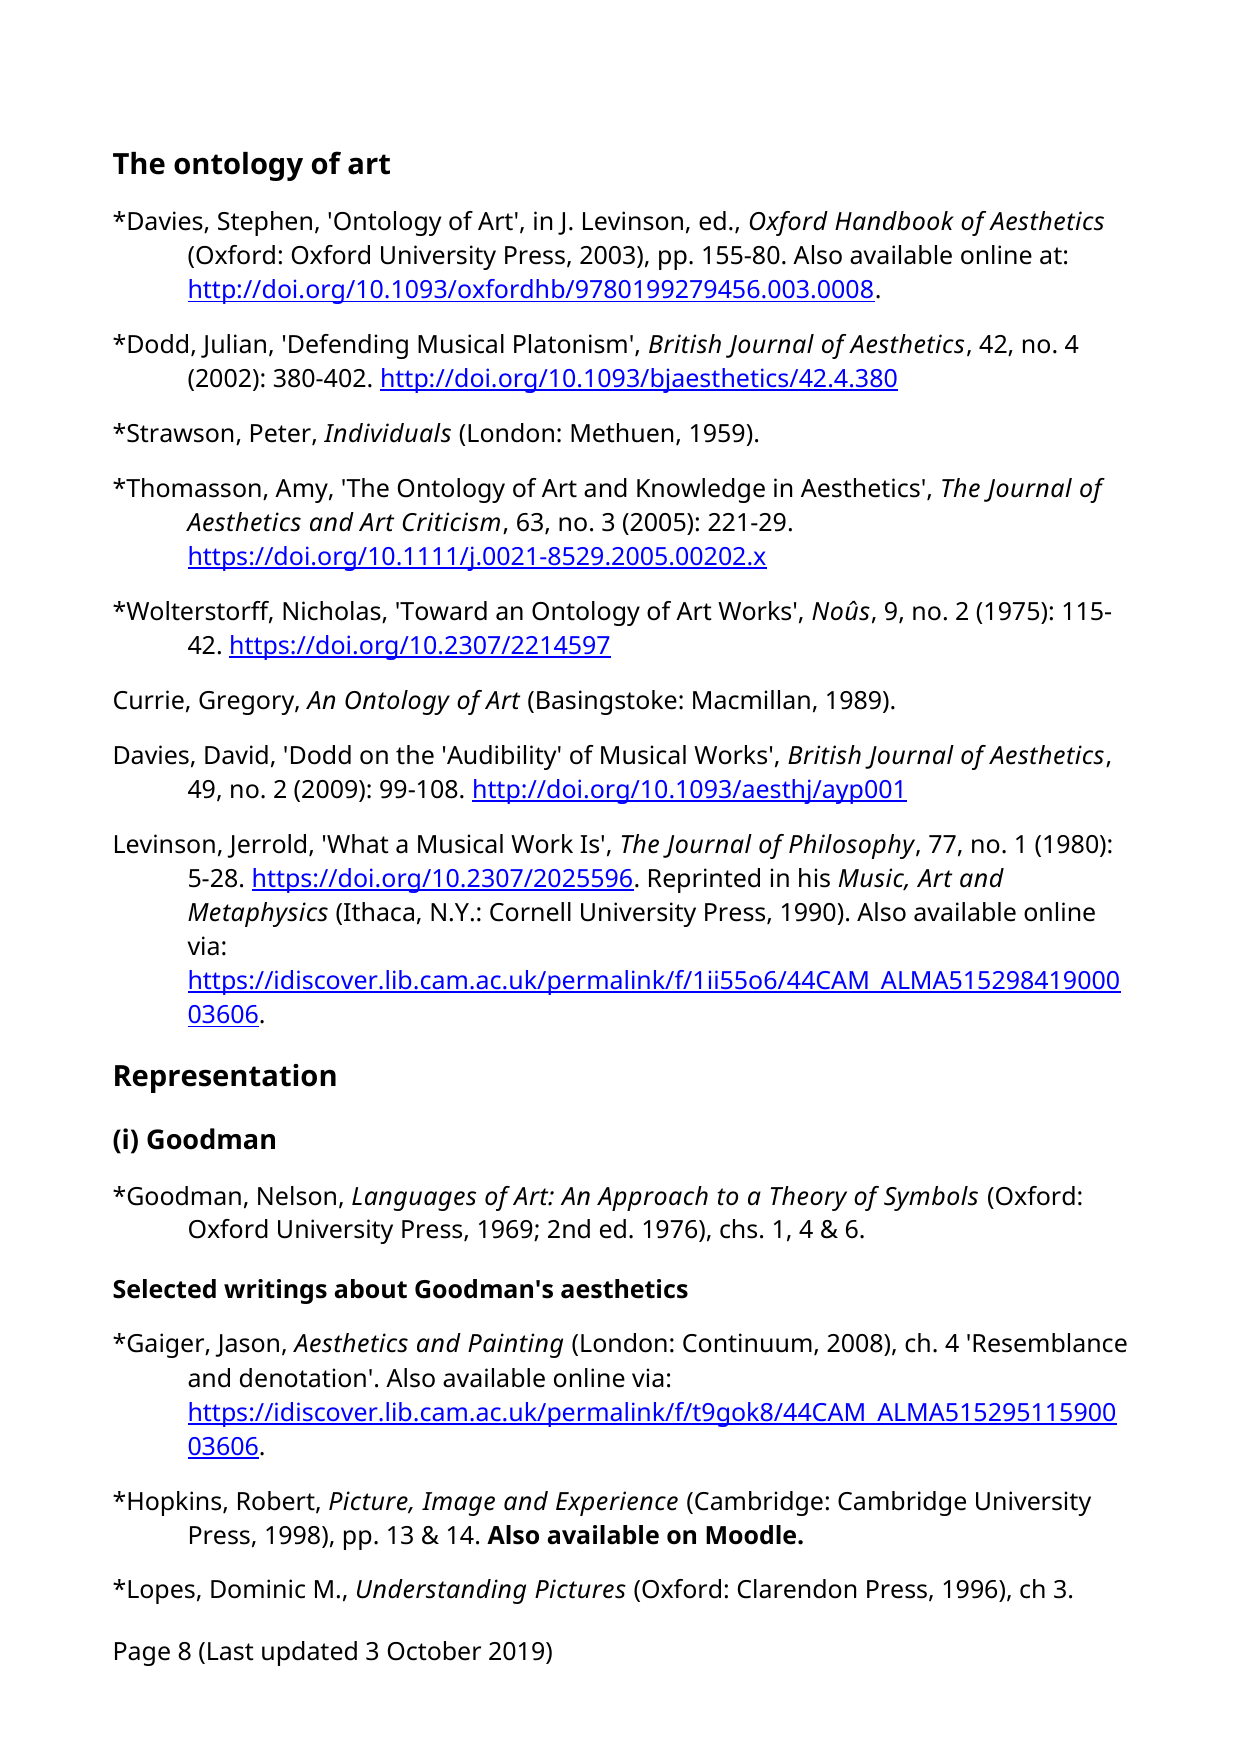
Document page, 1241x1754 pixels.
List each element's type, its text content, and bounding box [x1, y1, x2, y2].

text *Wolterstorff, Nicholas, 'Toward an Ontology of Art Works', Noûs, 9, no. 2 (1975): 115-42. https://doi.org/10.2307/2214597 [112, 593, 1128, 662]
text *Dodd, Julian, 'Defending Musical Platonism', British Journal of Aesthetics, 42, no. 4 (2002): 380-402. http://doi.org/10.1093/bjaesthetics/42.4.380 [112, 327, 1128, 395]
text *Thomasson, Amy, 'The Ontology of Art and Knowledge in Aesthetics', The Journal of Aesthetics and Art Criticism, 63, no. 3 (2005): 221-29. https://doi.org/10.1111/j.0021-8529.2005.00202.x [112, 471, 1128, 573]
text Currie, Gregory, An Ontology of Art (Basingstoke: Macmillan, 1989). [112, 682, 1128, 717]
text Levinson, Jerrold, 'What a Musical Work Is', The Journal of Philosophy, 77, no. 1 (1980): 5-28. https://doi.org/10.2307/2025596. Reprinted in his Music, Art and Metaphysics (Ithaca, N.Y.: Cornell University Press, 1990). Also available online via: https://idiscover.lib.cam.ac.uk/permalink/f/1ii55o6/44CAM_ALMA51529841900003606. [112, 826, 1128, 1031]
text *Hopkins, Robert, Picture, Image and Experience (Cambridge: Cambridge University Press, 1998), pp. 13 & 14. Also available on Moodle. [112, 1483, 1128, 1551]
subtitle (i) Goodman [112, 1120, 1128, 1157]
text *Strawson, Peter, Individuals (London: Methuen, 1959). [112, 416, 1128, 450]
text *Gaiger, Jason, Aesthetics and Painting (London: Continuum, 2008), ch. 4 'Resemblance and denotation'. Also available online via: https://idiscover.lib.cam.ac.uk/permalink/f/t9gok8/44CAM_ALMA51529511590003606. [112, 1326, 1128, 1462]
subtitle Representation [112, 1056, 1128, 1095]
text *Davies, Stephen, 'Ontology of Art', in J. Levinson, ed., Oxford Handbook of Aesthetics (Oxford: Oxford University Press, 2003), pp. 155-80. Also available online at: http://doi.org/10.1093/oxfordhb/9780199279456.003.0008. [112, 204, 1128, 306]
subtitle Selected writings about Goodman's aesthetics [112, 1271, 1128, 1305]
subtitle The ontology of art [112, 143, 1128, 183]
text *Goodman, Nelson, Languages of Art: An Approach to a Theory of Symbols (Oxford: Oxford University Press, 1969; 2nd ed. 1976), chs. 1, 4 & 6. [112, 1178, 1128, 1246]
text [112, 1572, 1128, 1606]
text Davies, David, 'Dodd on the 'Audibility' of Musical Works', British Journal of Aesthetics, 49, no. 2 (2009): 99-108. http://doi.org/10.1093/aesthj/ayp001 [112, 737, 1128, 806]
